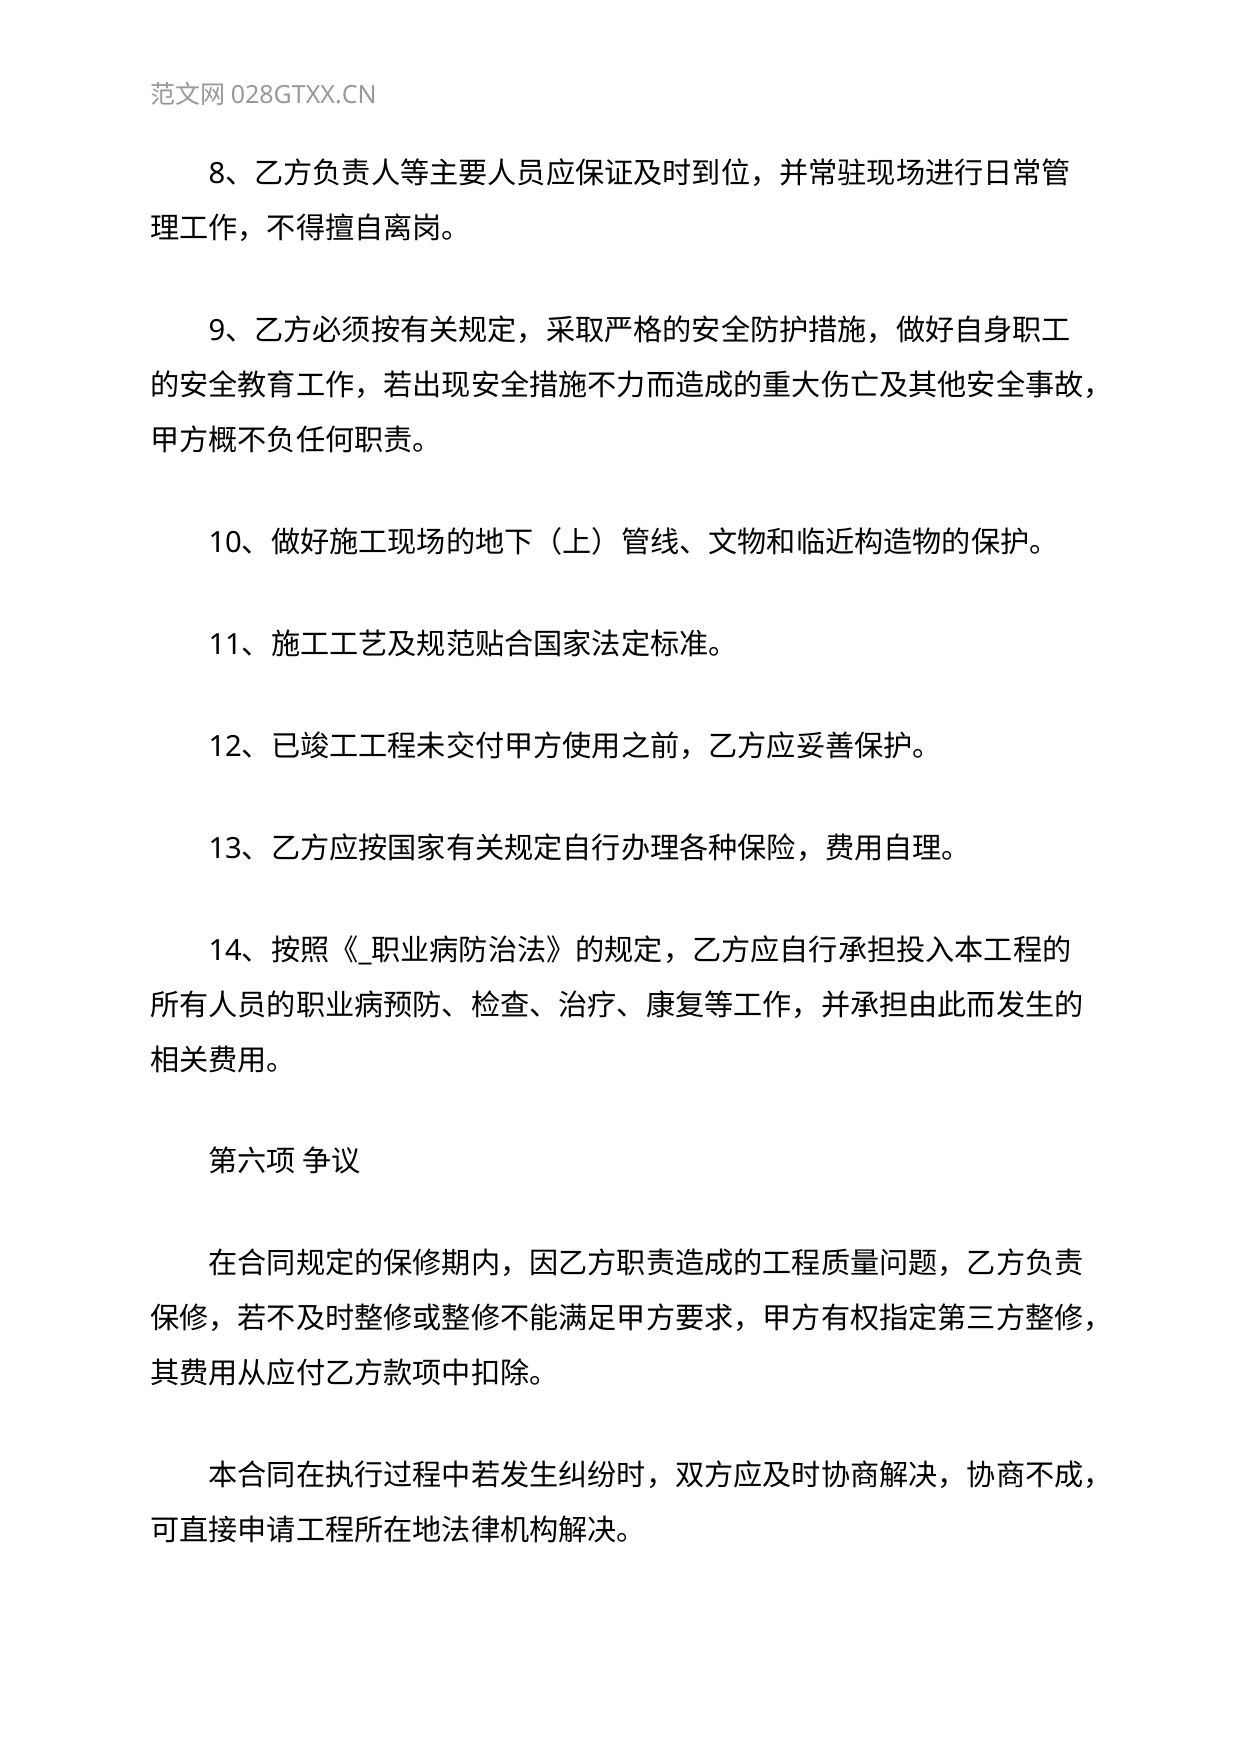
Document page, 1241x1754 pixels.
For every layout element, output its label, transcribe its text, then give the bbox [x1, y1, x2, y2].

text 本合同在执行过程中若发生纠纷时，双方应及时协商解决，协商不成，可直接申请工程所在地法律机构解决。 [150, 1451, 1090, 1548]
text 12、已竣工工程未交付甲方使用之前，乙方应妥善保护。 [150, 722, 1090, 765]
text 8、乙方负责人等主要人员应保证及时到位，并常驻现场进行日常管理工作，不得擅自离岗。 [150, 150, 1090, 247]
text 11、施工工艺及规范贴合国家法定标准。 [150, 620, 1090, 663]
text 14、按照《_职业病防治法》的规定，乙方应自行承担投入本工程的所有人员的职业病预防、检查、治疗、康复等工作，并承担由此而发生的相关费用。 [150, 926, 1090, 1078]
text 在合同规定的保修期内，因乙方职责造成的工程质量问题，乙方负责保修，若不及时整修或整修不能满足甲方要求，甲方有权指定第三方整修，其费用从应付乙方款项中扣除。 [150, 1240, 1090, 1392]
text 13、乙方应按国家有关规定自行办理各种保险，费用自理。 [150, 824, 1090, 867]
text 9、乙方必须按有关规定，采取严格的安全防护措施，做好自身职工的安全教育工作，若出现安全措施不力而造成的重大伤亡及其他安全事故，甲方概不负任何职责。 [150, 307, 1090, 459]
text 10、做好施工现场的地下（上）管线、文物和临近构造物的保护。 [150, 518, 1090, 561]
text 第六项 争议 [150, 1138, 1090, 1180]
